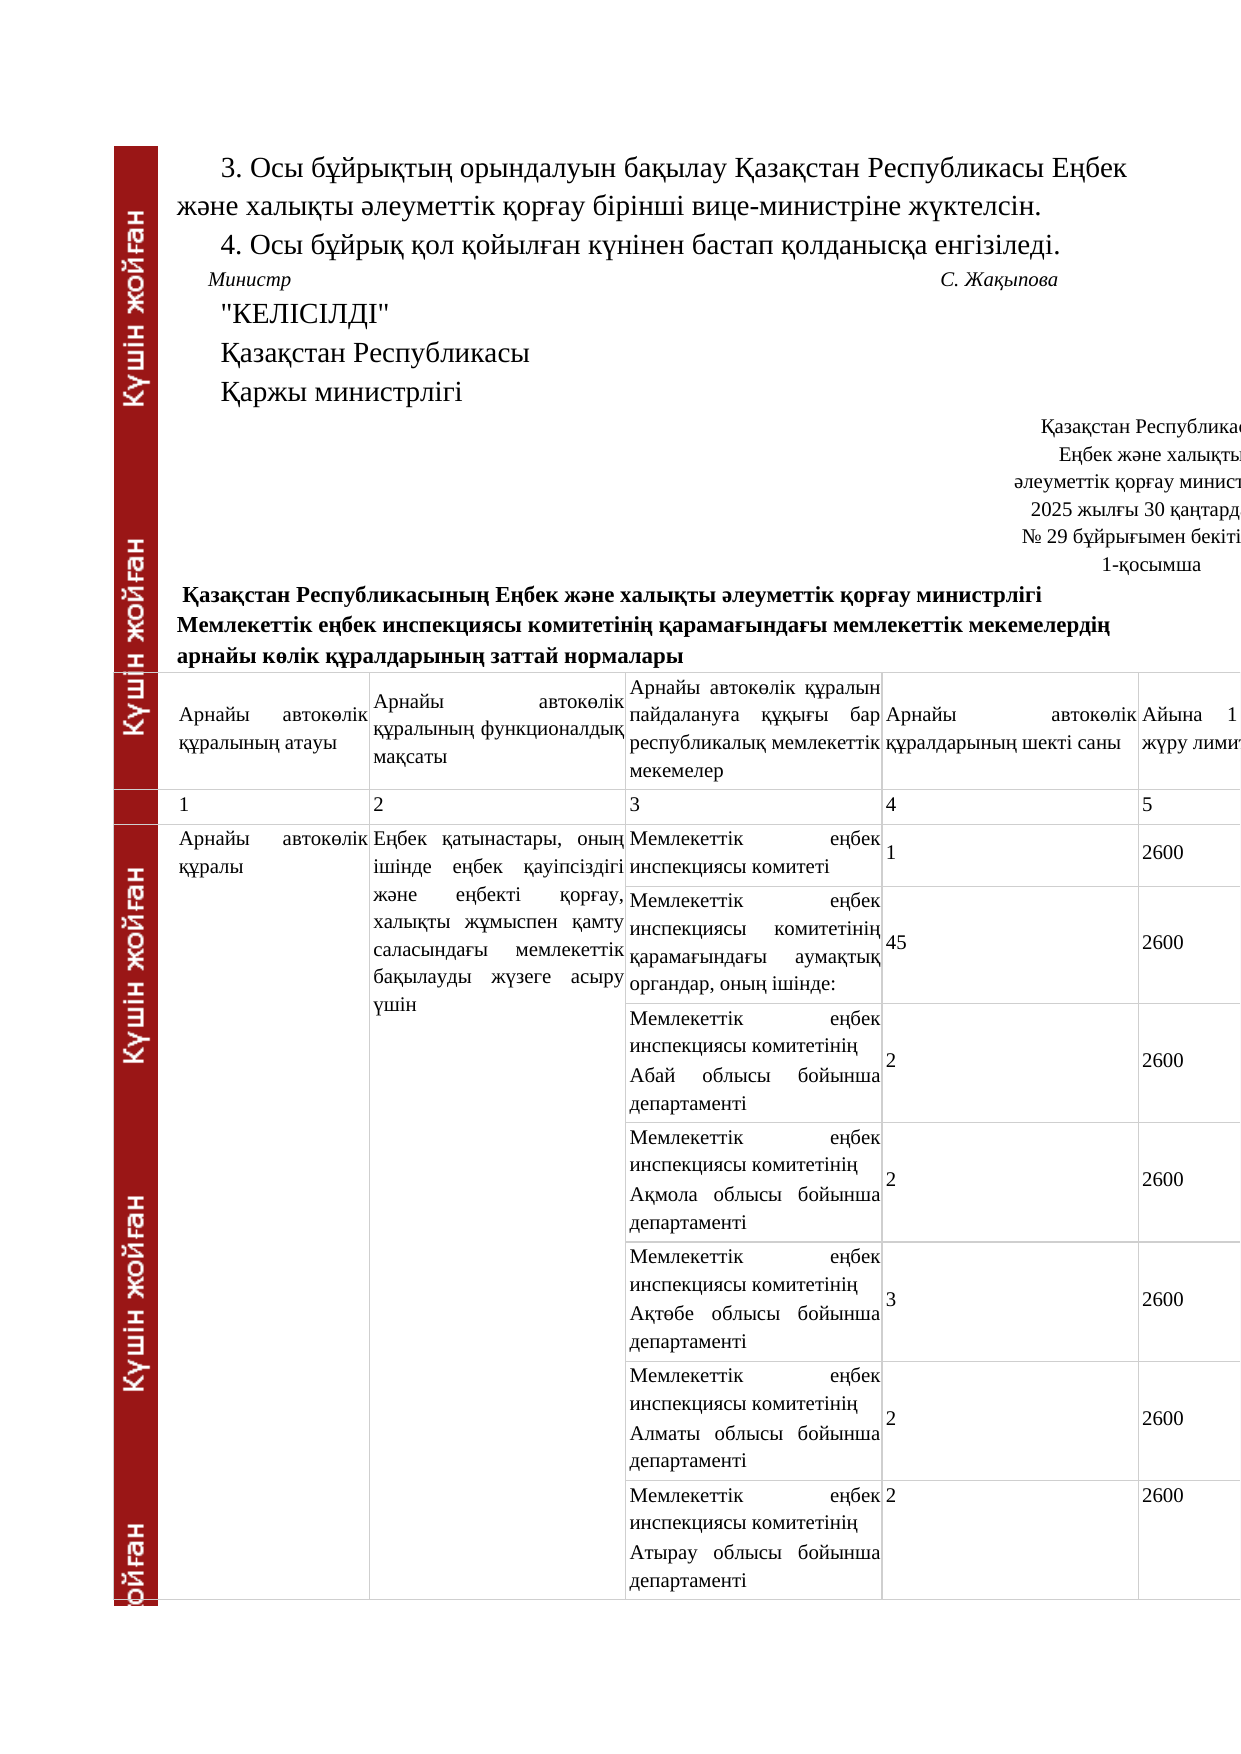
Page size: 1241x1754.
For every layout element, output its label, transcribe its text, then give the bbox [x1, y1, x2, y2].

table_header [101, 412, 912, 581]
table_cell Мемлекеттік еңбек инспекциясы комитетінің Ақмола облысы бойынша департаменті [626, 1123, 881, 1241]
table_cell 2600 [1139, 1004, 1240, 1122]
picture [114, 261, 158, 266]
table_header Қазақстан Республикасы Еңбек және халықты әлеуметтік қорғау министрінің 2025 жылғы 30 қаңтардағы № 29 бұйрығымен бекітілген 1-қосымша [912, 412, 1240, 581]
table_cell 3 [883, 1243, 1138, 1361]
table_cell 2 [883, 1004, 1138, 1122]
picture [114, 1600, 158, 1606]
table_cell 2 [883, 1481, 1138, 1599]
table_cell 2600 [1139, 1481, 1240, 1599]
table_cell Мемлекеттік еңбек инспекциясы комитетінің Ақтөбе облысы бойынша департаменті [626, 1243, 881, 1361]
table_cell 2600 [1139, 887, 1240, 1003]
table_cell 5 [1139, 790, 1240, 823]
table_cell 3 [626, 790, 881, 823]
table_header Арнайы автокөлік құралының функционалдық мақсаты [370, 673, 625, 789]
picture [114, 407, 158, 412]
table_cell Еңбек қатынастары, оның ішінде еңбек қауіпсіздігі және еңбекті қорғау, халықты жұмыспен қамту саласындағы мемлекеттік бақылауды жүзеге асыру үшін [370, 825, 625, 1599]
picture [114, 146, 158, 150]
table_cell 2 [883, 1123, 1138, 1241]
table_cell 2600 [1139, 825, 1240, 886]
table_cell 2600 [1139, 1362, 1240, 1480]
table_cell Мемлекеттік еңбек инспекциясы комитетінің қарамағындағы аумақтық органдар, оның ішінде: [626, 887, 881, 1003]
table_header Айына 1 автомобильдің жүру лимиті (километр) [1139, 673, 1240, 789]
table_cell Арнайы автокөлік құралы [114, 825, 369, 1599]
table_cell 2600 [1139, 1243, 1240, 1361]
table_header Министр [101, 266, 939, 297]
text Қазақстан Республикасының Еңбек және халықты әлеуметтік қорғау министрлігі Мемлекеттік еңбек инспекциясы комитетінің қарамағындағы мемлекеттік мекемелердің арнайы көлік құралдарының заттай нормалары [112, 581, 1128, 668]
table_cell Мемлекеттік еңбек инспекциясы комитеті [626, 825, 881, 886]
picture [114, 222, 158, 227]
table_cell 1 [883, 825, 1138, 886]
table_header Арнайы автокөлік құралының атауы [114, 673, 369, 789]
table_header Арнайы автокөлік құралдарының шекті саны [883, 673, 1138, 789]
text Қазақстан Республикасы [112, 335, 1128, 369]
text Қаржы министрлігі [112, 374, 1128, 407]
picture [114, 330, 158, 335]
table_header Арнайы автокөлік құралын пайдалануға құқығы бар республикалық мемлекеттік мекемелер [626, 673, 881, 789]
text 3. Осы бұйрықтың орындалуын бақылау Қазақстан Республикасы Еңбек және халықты әлеуметтік қорғау бірінші вице-министріне жүктелсін. [112, 150, 1128, 222]
table_cell 45 [883, 887, 1138, 1003]
table_cell Мемлекеттік еңбек инспекциясы комитетінің Атырау облысы бойынша департаменті [626, 1481, 881, 1599]
table_cell 1 [114, 790, 369, 823]
table_cell 2 [370, 790, 625, 823]
text "КЕЛІСІЛДІ" [112, 297, 1128, 330]
table_cell Мемлекеттік еңбек инспекциясы комитетінің Абай облысы бойынша департаменті [626, 1004, 881, 1122]
text 4. Осы бұйрық қол қойылған күнінен бастап қолданысқа енгізіледі. [112, 227, 1128, 261]
table_cell 4 [883, 790, 1138, 823]
table_cell Мемлекеттік еңбек инспекциясы комитетінің Алматы облысы бойынша департаменті [626, 1362, 881, 1480]
table_cell 2600 [1139, 1123, 1240, 1241]
table_header С. Жақыпова [939, 266, 1240, 297]
table_cell 2 [883, 1362, 1138, 1480]
picture [114, 369, 158, 374]
picture [114, 668, 158, 672]
